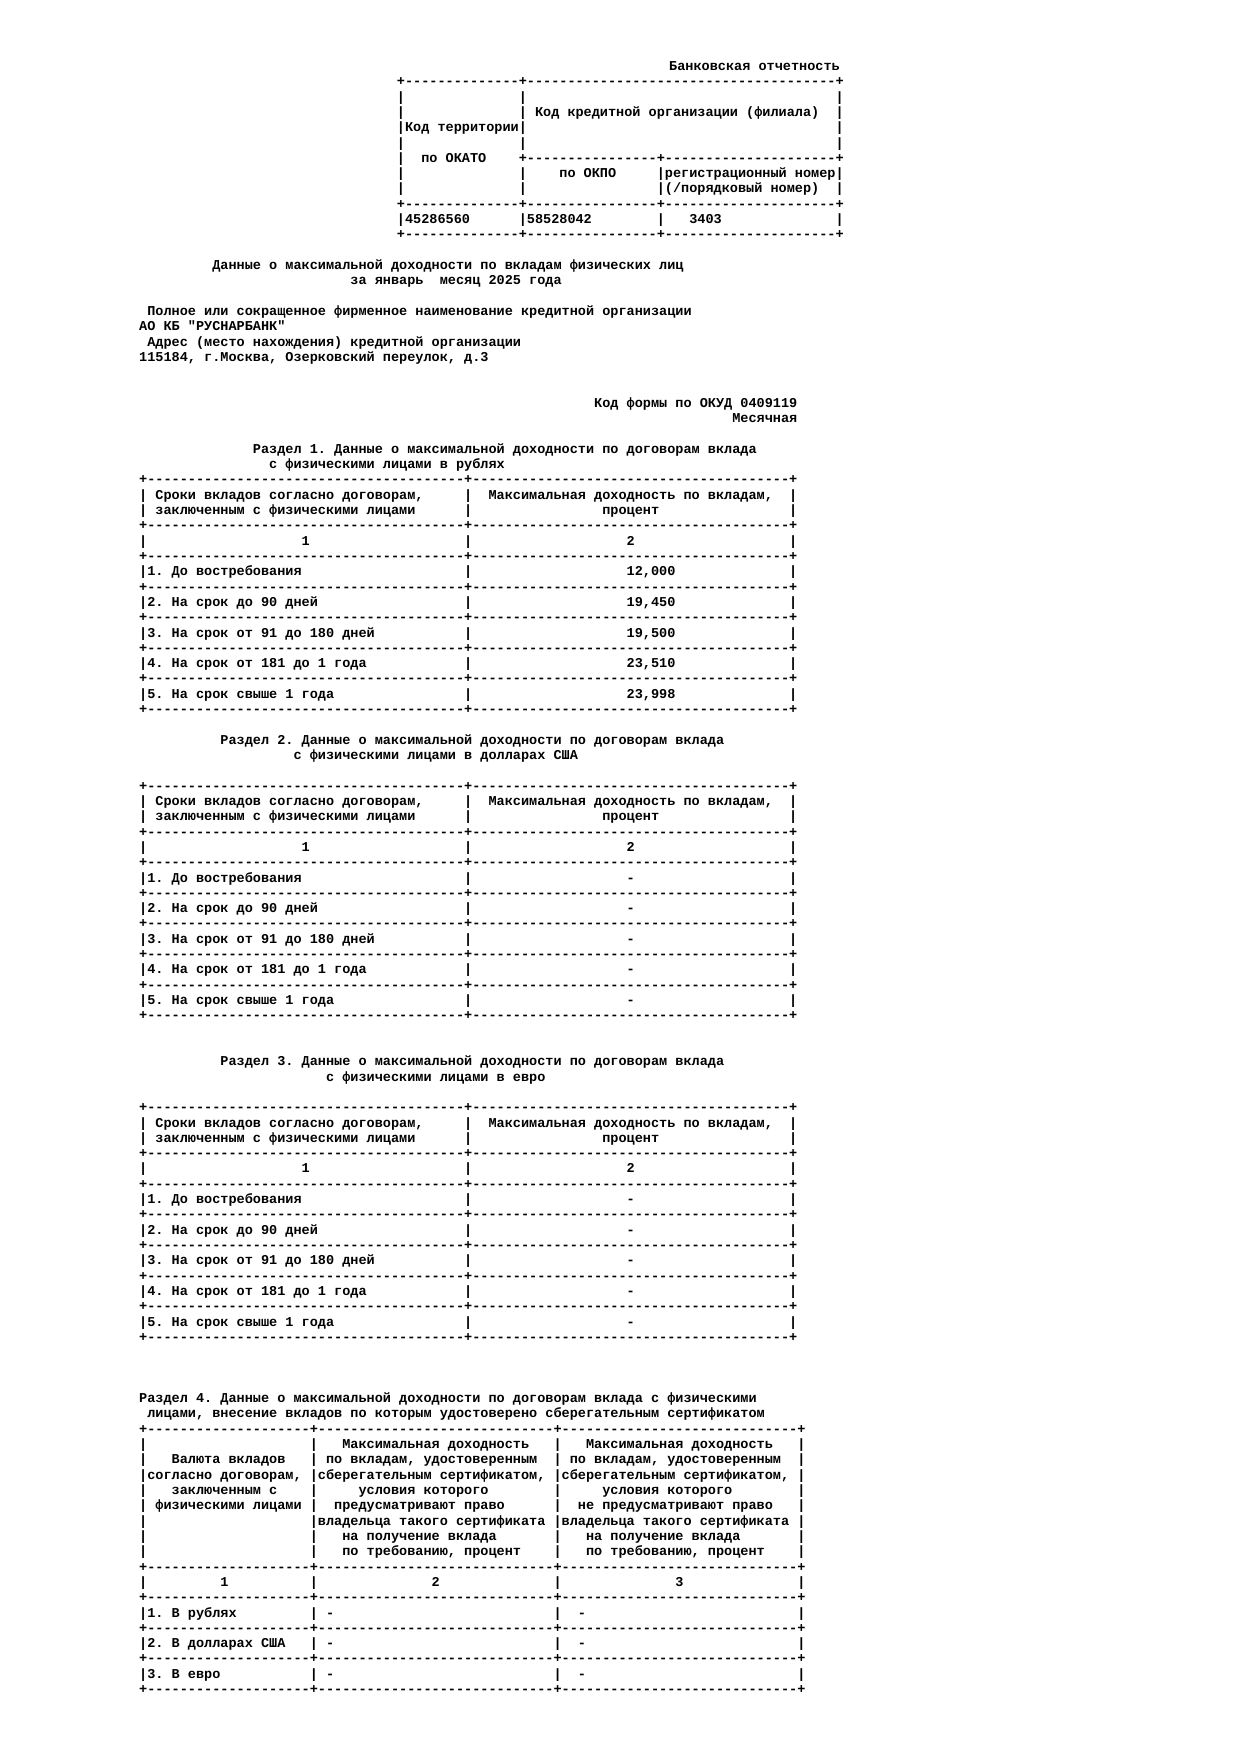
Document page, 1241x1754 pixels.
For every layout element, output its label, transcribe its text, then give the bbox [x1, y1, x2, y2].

text +---------------------------------------+---------------------------------------+ [139, 779, 1101, 794]
text +---------------------------------------+---------------------------------------+ [139, 1146, 1101, 1162]
text +---------------------------------------+---------------------------------------+ [139, 1299, 1101, 1315]
text лицами, внесение вкладов по которым удостоверено сберегательным сертификатом [139, 1407, 1101, 1422]
text +--------------------+-----------------------------+-----------------------------+ [139, 1682, 1101, 1698]
text +---------------------------------------+---------------------------------------+ [139, 1177, 1101, 1192]
text | Валюта вкладов | по вкладам, удостоверенным | по вкладам, удостоверенным | [139, 1453, 1101, 1468]
text |2. На срок до 90 дней | - | [139, 1223, 1101, 1238]
text +---------------------------------------+---------------------------------------+ [139, 886, 1101, 901]
text +---------------------------------------+---------------------------------------+ [139, 518, 1101, 534]
text | заключенным с физическими лицами | процент | [139, 1131, 1101, 1146]
text +---------------------------------------+---------------------------------------+ [139, 917, 1101, 932]
text Данные о максимальной доходности по вкладам физических лиц [139, 258, 1101, 273]
text | | Максимальная доходность | Максимальная доходность | [139, 1437, 1101, 1453]
text |Код территории| | [139, 120, 1101, 136]
text |5. На срок свыше 1 года | 23,998 | [139, 687, 1101, 702]
text | 1 | 2 | [139, 534, 1101, 549]
text | физическими лицами | предусматривают право | не предусматривают право | [139, 1498, 1101, 1514]
text +---------------------------------------+---------------------------------------+ [139, 641, 1101, 656]
text Адрес (место нахождения) кредитной организации [139, 335, 1101, 350]
text |2. На срок до 90 дней | 19,450 | [139, 595, 1101, 610]
text Раздел 4. Данные о максимальной доходности по договорам вклада с физическими [139, 1391, 1101, 1407]
text +---------------------------------------+---------------------------------------+ [139, 610, 1101, 626]
text Раздел 3. Данные о максимальной доходности по договорам вклада [139, 1054, 1101, 1070]
text |2. На срок до 90 дней | - | [139, 901, 1101, 917]
text +--------------------+-----------------------------+-----------------------------+ [139, 1621, 1101, 1636]
text | Сроки вкладов согласно договорам, | Максимальная доходность по вкладам, | [139, 1116, 1101, 1131]
text |1. До востребования | - | [139, 871, 1101, 886]
text |согласно договорам, |сберегательным сертификатом, |сберегательным сертификатом, | [139, 1468, 1101, 1483]
text |3. На срок от 91 до 180 дней | - | [139, 932, 1101, 947]
text | Сроки вкладов согласно договорам, | Максимальная доходность по вкладам, | [139, 794, 1101, 809]
text с физическими лицами в долларах США [139, 748, 1101, 763]
text +---------------------------------------+---------------------------------------+ [139, 473, 1101, 488]
text +---------------------------------------+---------------------------------------+ [139, 1100, 1101, 1116]
text |45286560 |58528042 | 3403 | [139, 212, 1101, 228]
text | | на получение вклада | на получение вклада | [139, 1529, 1101, 1544]
text АО КБ "РУСНАРБАНК" [139, 319, 1101, 335]
text | | по ОКПО |регистрационный номер| [139, 166, 1101, 182]
text |4. На срок от 181 до 1 года | 23,510 | [139, 656, 1101, 672]
text |3. На срок от 91 до 180 дней | 19,500 | [139, 626, 1101, 641]
text +---------------------------------------+---------------------------------------+ [139, 549, 1101, 564]
text +--------------------+-----------------------------+-----------------------------+ [139, 1560, 1101, 1575]
text | 1 | 2 | [139, 840, 1101, 855]
text +---------------------------------------+---------------------------------------+ [139, 825, 1101, 840]
text |1. До востребования | 12,000 | [139, 564, 1101, 580]
text +---------------------------------------+---------------------------------------+ [139, 855, 1101, 871]
text | заключенным с | условия которого | условия которого | [139, 1483, 1101, 1498]
text | заключенным с физическими лицами | процент | [139, 809, 1101, 825]
text | | | [139, 90, 1101, 105]
text Раздел 2. Данные о максимальной доходности по договорам вклада [139, 733, 1101, 748]
text | | по требованию, процент | по требованию, процент | [139, 1544, 1101, 1560]
text | заключенным с физическими лицами | процент | [139, 503, 1101, 518]
text | | Код кредитной организации (филиала) | [139, 105, 1101, 120]
text |3. В евро | - | - | [139, 1667, 1101, 1682]
text +---------------------------------------+---------------------------------------+ [139, 672, 1101, 687]
text Раздел 1. Данные о максимальной доходности по договорам вклада [139, 442, 1101, 457]
text +--------------------+-----------------------------+-----------------------------+ [139, 1652, 1101, 1667]
text |1. В рублях | - | - | [139, 1606, 1101, 1621]
text | 1 | 2 | [139, 1162, 1101, 1177]
text +--------------+----------------+---------------------+ [139, 228, 1101, 243]
text |3. На срок от 91 до 180 дней | - | [139, 1253, 1101, 1269]
text | | | [139, 136, 1101, 151]
text | | |(/порядковый номер) | [139, 182, 1101, 197]
text +--------------------+-----------------------------+-----------------------------+ [139, 1422, 1101, 1437]
text Полное или сокращенное фирменное наименование кредитной организации [139, 304, 1101, 319]
text +---------------------------------------+---------------------------------------+ [139, 1238, 1101, 1253]
text +---------------------------------------+---------------------------------------+ [139, 947, 1101, 963]
text с физическими лицами в рублях [139, 457, 1101, 473]
text |5. На срок свыше 1 года | - | [139, 993, 1101, 1008]
text за январь месяц 2025 года [139, 273, 1101, 289]
text |4. На срок от 181 до 1 года | - | [139, 963, 1101, 978]
text +---------------------------------------+---------------------------------------+ [139, 978, 1101, 993]
text | 1 | 2 | 3 | [139, 1575, 1101, 1590]
text |2. В долларах США | - | - | [139, 1636, 1101, 1652]
text +---------------------------------------+---------------------------------------+ [139, 580, 1101, 595]
text | Сроки вкладов согласно договорам, | Максимальная доходность по вкладам, | [139, 488, 1101, 503]
text +--------------------+-----------------------------+-----------------------------+ [139, 1590, 1101, 1606]
text |1. До востребования | - | [139, 1192, 1101, 1208]
text с физическими лицами в евро [139, 1070, 1101, 1085]
text +---------------------------------------+---------------------------------------+ [139, 702, 1101, 718]
text +--------------+--------------------------------------+ [139, 74, 1101, 90]
text |4. На срок от 181 до 1 года | - | [139, 1284, 1101, 1299]
text |5. На срок свыше 1 года | - | [139, 1315, 1101, 1330]
text +---------------------------------------+---------------------------------------+ [139, 1008, 1101, 1024]
text +---------------------------------------+---------------------------------------+ [139, 1330, 1101, 1345]
text +---------------------------------------+---------------------------------------+ [139, 1269, 1101, 1284]
text +--------------+----------------+---------------------+ [139, 197, 1101, 212]
text | |владельца такого сертификата |владельца такого сертификата | [139, 1514, 1101, 1529]
text +---------------------------------------+---------------------------------------+ [139, 1208, 1101, 1223]
text 115184, г.Москва, Озерковский переулок, д.3 [139, 350, 1101, 365]
text Месячная [139, 411, 1101, 427]
text Код формы по ОКУД 0409119 [139, 396, 1101, 411]
text | по ОКАТО +----------------+---------------------+ [139, 151, 1101, 166]
text Банковская отчетность [139, 59, 1101, 74]
